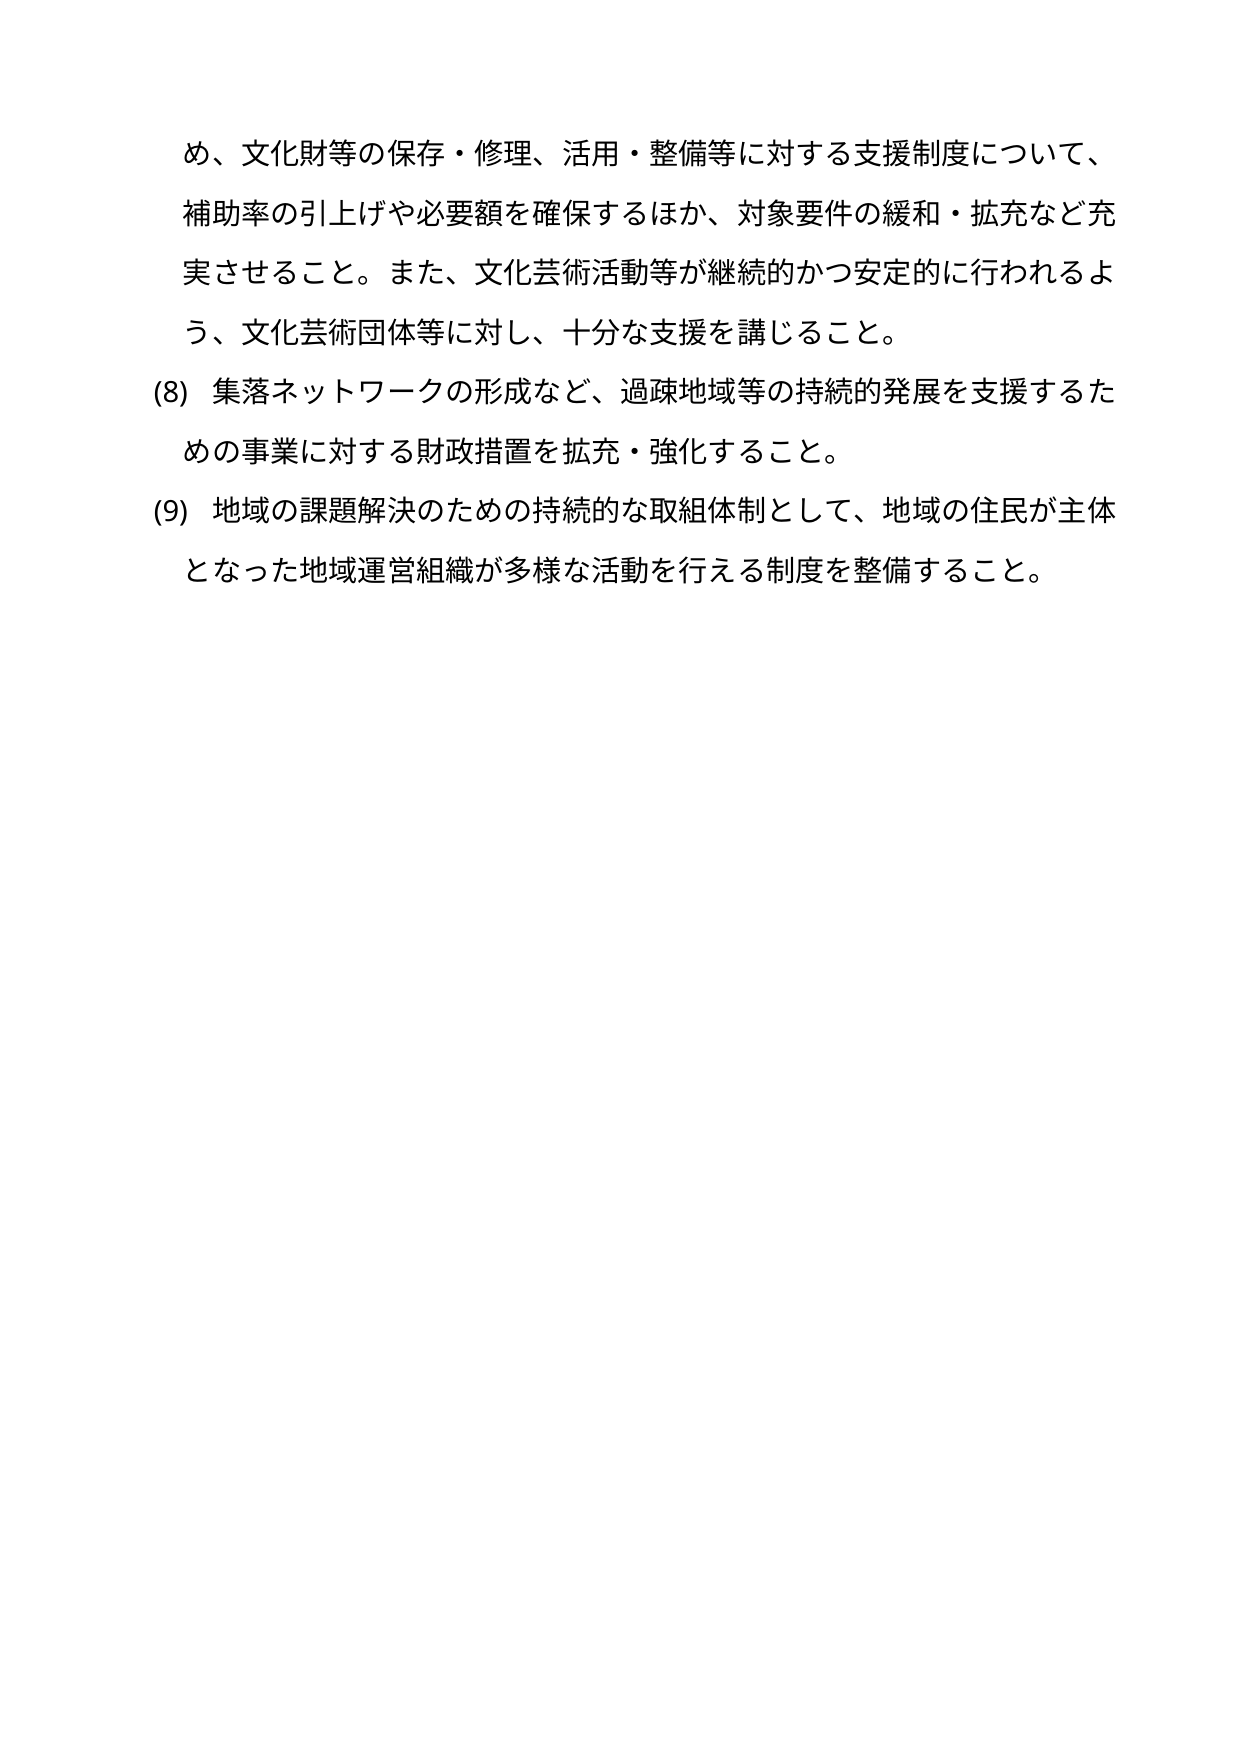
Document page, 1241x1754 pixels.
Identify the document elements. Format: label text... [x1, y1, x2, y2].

text (9) 地域の課題解決のための持続的な取組体制として、地域の住民が主体となった地域運営組織が多様な活動を行える制度を整備すること。 [139, 479, 1116, 599]
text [139, 122, 1116, 360]
text (8) 集落ネットワークの形成など、過疎地域等の持続的発展を支援するための事業に対する財政措置を拡充・強化すること。 [139, 360, 1116, 479]
